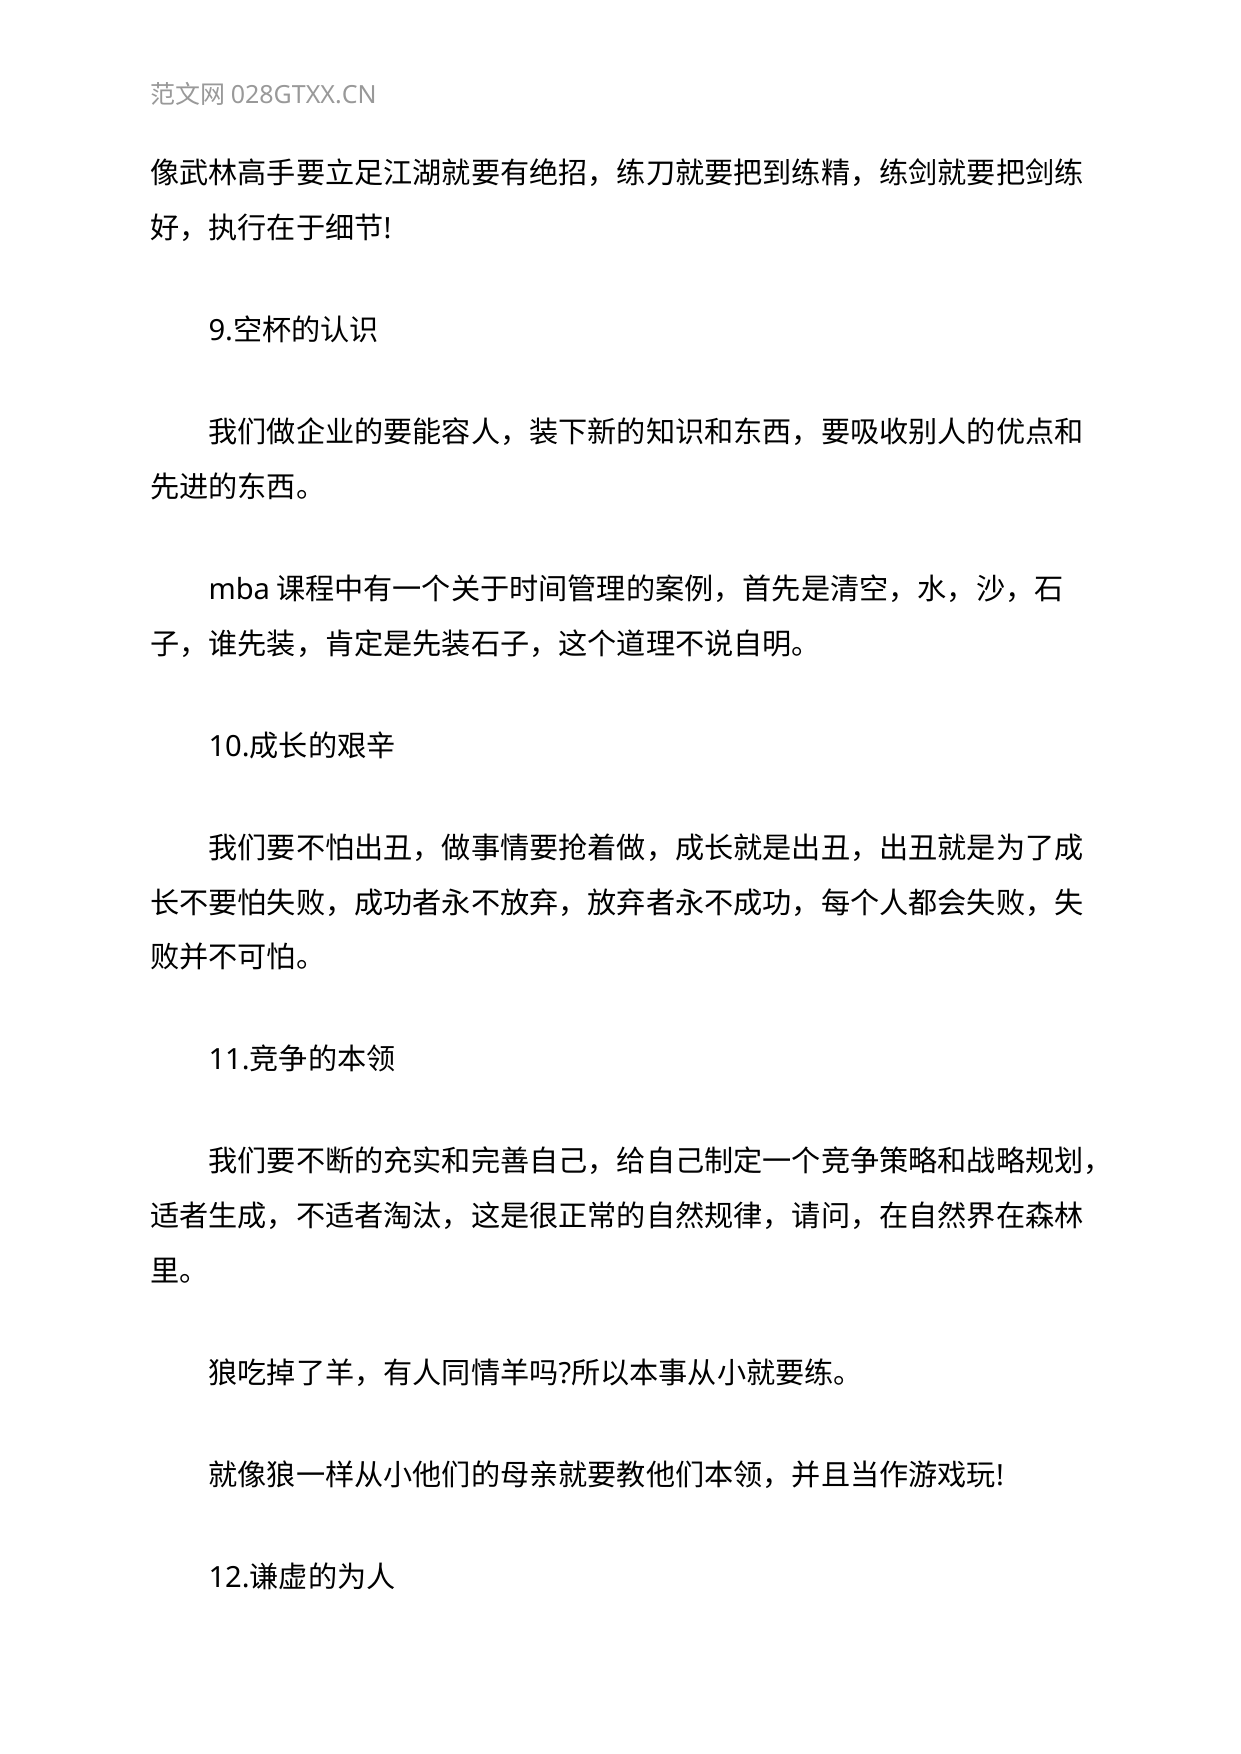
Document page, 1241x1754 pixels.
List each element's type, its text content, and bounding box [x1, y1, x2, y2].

text 我们要不断的充实和完善自己，给自己制定一个竞争策略和战略规划，适者生成，不适者淘汰，这是很正常的自然规律，请问，在自然界在森林里。 [150, 1138, 1090, 1290]
text 9.空杯的认识 [150, 307, 1090, 349]
text 我们做企业的要能容人，装下新的知识和东西，要吸收别人的优点和先进的东西。 [150, 409, 1090, 506]
text 狼吃掉了羊，有人同情羊吗?所以本事从小就要练。 [150, 1349, 1090, 1392]
text mba课程中有一个关于时间管理的案例，首先是清空，水，沙，石子，谁先装，肯定是先装石子，这个道理不说自明。 [150, 566, 1090, 663]
text 10.成长的艰辛 [150, 722, 1090, 765]
text 11.竞争的本领 [150, 1036, 1090, 1078]
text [150, 150, 1090, 247]
text 就像狼一样从小他们的母亲就要教他们本领，并且当作游戏玩! [150, 1451, 1090, 1494]
text 我们要不怕出丑，做事情要抢着做，成长就是出丑，出丑就是为了成长不要怕失败，成功者永不放弃，放弃者永不成功，每个人都会失败，失败并不可怕。 [150, 824, 1090, 976]
text 12.谦虚的为人 [150, 1553, 1090, 1596]
